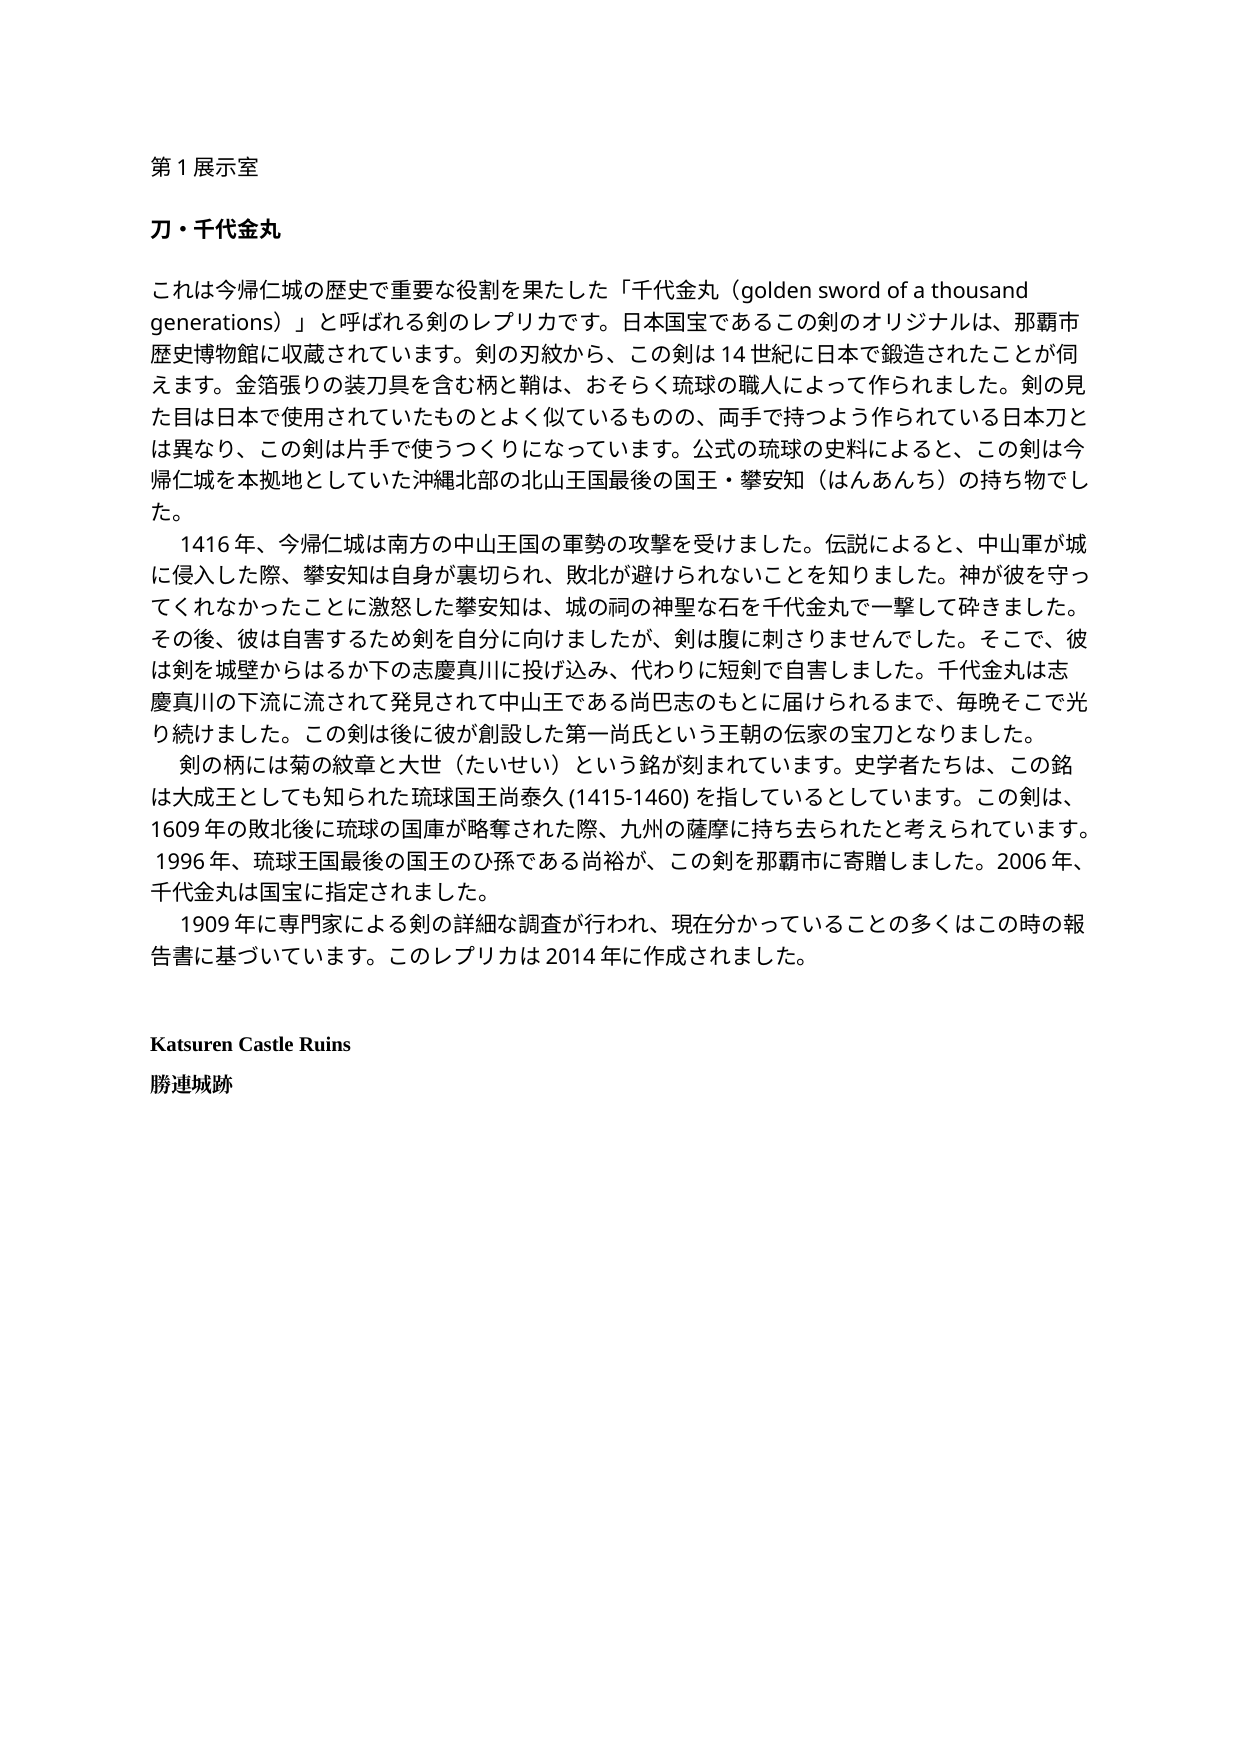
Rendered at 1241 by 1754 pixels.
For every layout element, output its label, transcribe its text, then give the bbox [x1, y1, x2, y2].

text これは今帰仁城の歴史で重要な役割を果たした「千代金丸（golden sword of a thousand generations）」と呼ばれる剣のレプリカです。日本国宝であるこの剣のオリジナルは、那覇市歴史博物館に収蔵されています。剣の刃紋から、この剣は14世紀に日本で鍛造されたことが伺えます。金箔張りの装刀具を含む柄と鞘は、おそらく琉球の職人によって作られました。剣の見た目は日本で使用されていたものとよく似ているものの、両手で持つよう作られている日本刀とは異なり、この剣は片手で使うつくりになっています。公式の琉球の史料によると、この剣は今帰仁城を本拠地としていた沖縄北部の北山王国最後の国王・攀安知（はんあんち）の持ち物でした。 [150, 273, 1090, 527]
text 1909年に専門家による剣の詳細な調査が行われ、現在分かっていることの多くはこの時の報告書に基づいています。このレプリカは2014年に作成されました。 [150, 907, 1090, 971]
text 第1展示室 [150, 150, 1090, 182]
text 勝連城跡 [150, 1068, 1090, 1098]
text 剣の柄には菊の紋章と大世（たいせい）という銘が刻まれています。史学者たちは、この銘は大成王としても知られた琉球国王尚泰久 (1415-1460) を指しているとしています。この剣は、1609年の敗北後に琉球の国庫が略奪された際、九州の薩摩に持ち去られたと考えられています。 1996年、琉球王国最後の国王のひ孫である尚裕が、この剣を那覇市に寄贈しました。2006年、千代金丸は国宝に指定されました。 [150, 748, 1090, 907]
text Katsuren Castle Ruins [150, 1032, 1090, 1056]
text 刀・千代金丸 [150, 212, 1090, 243]
text 1416年、今帰仁城は南方の中山王国の軍勢の攻撃を受けました。伝説によると、中山軍が城に侵入した際、攀安知は自身が裏切られ、敗北が避けられないことを知りました。神が彼を守ってくれなかったことに激怒した攀安知は、城の祠の神聖な石を千代金丸で一撃して砕きました。その後、彼は自害するため剣を自分に向けましたが、剣は腹に刺さりませんでした。そこで、彼は剣を城壁からはるか下の志慶真川に投げ込み、代わりに短剣で自害しました。千代金丸は志慶真川の下流に流されて発見されて中山王である尚巴志のもとに届けられるまで、毎晩そこで光り続けました。この剣は後に彼が創設した第一尚氏という王朝の伝家の宝刀となりました。 [150, 527, 1090, 748]
